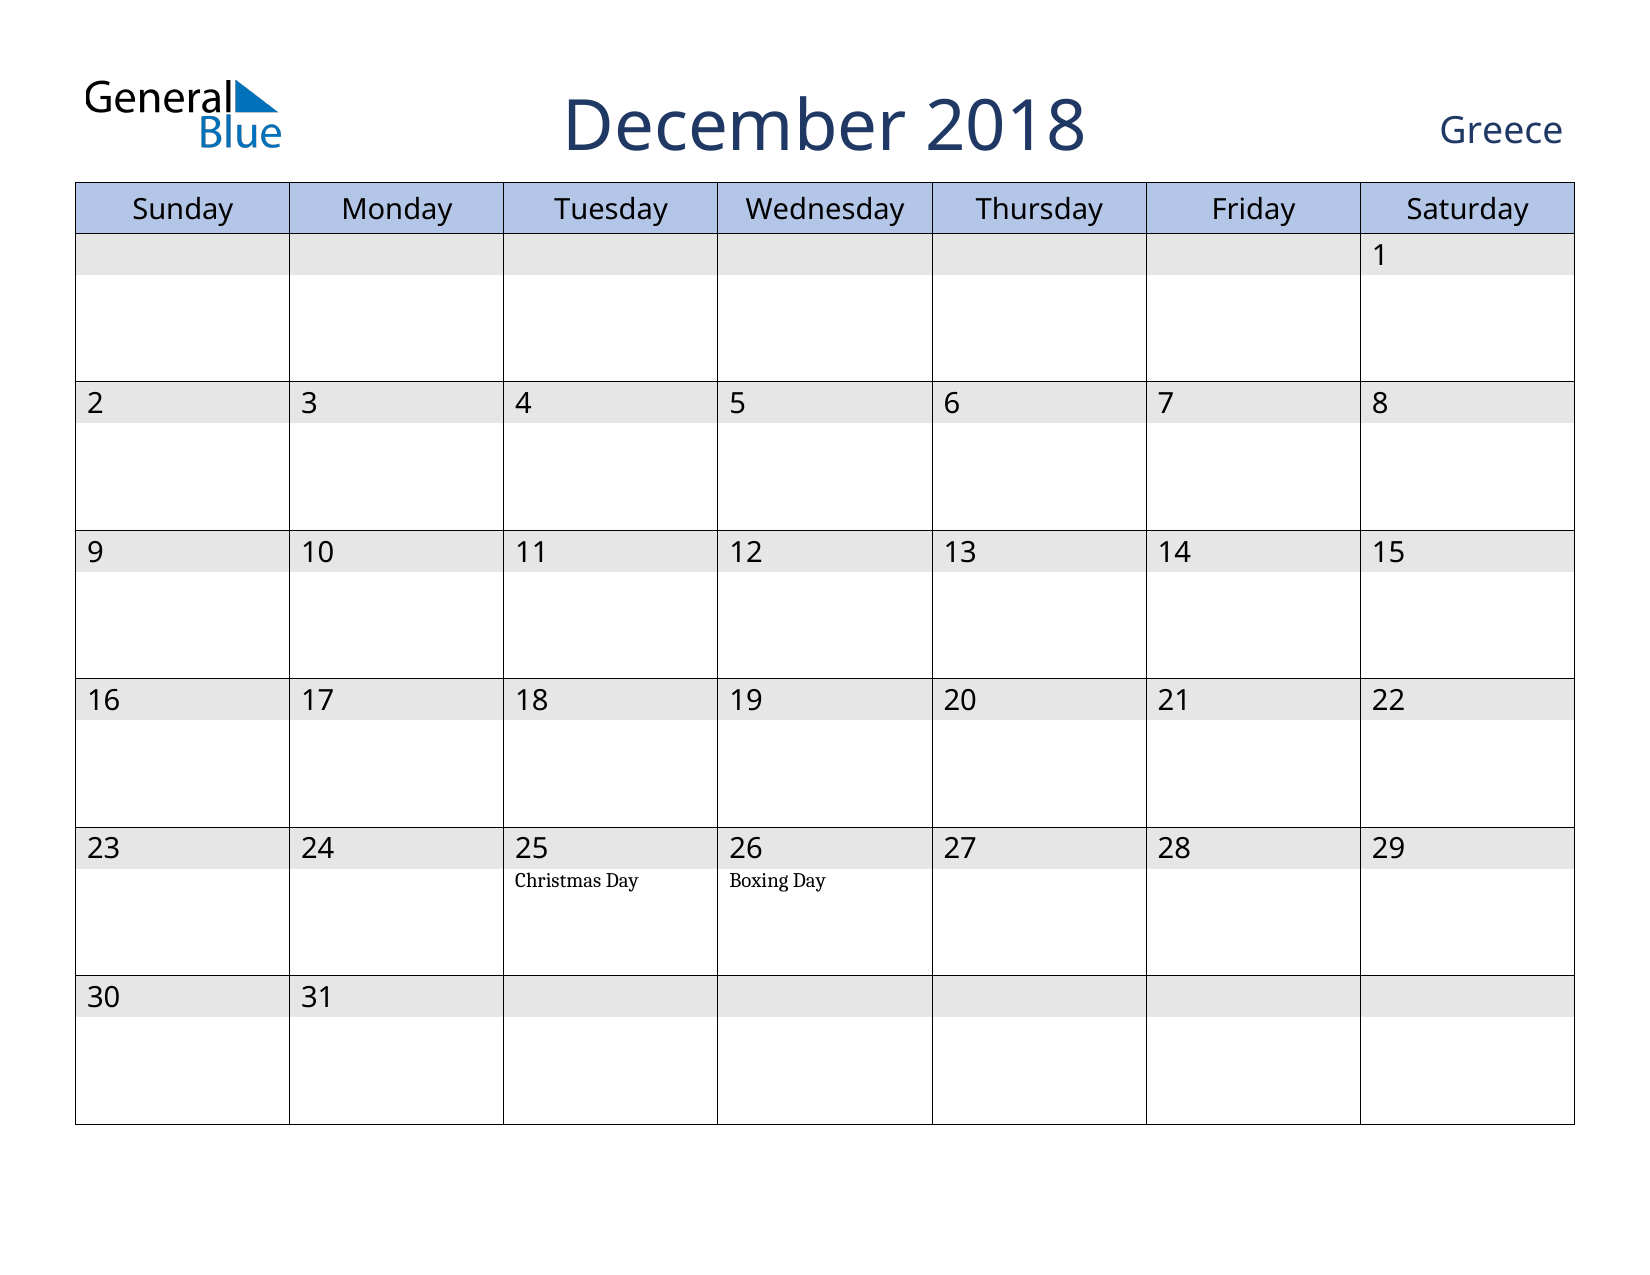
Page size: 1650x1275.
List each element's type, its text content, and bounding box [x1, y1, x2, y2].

table_header [76, 75, 503, 182]
table_cell [933, 869, 1146, 975]
table_cell [290, 275, 503, 381]
table_cell [504, 720, 717, 827]
table_cell [718, 976, 932, 1017]
table_cell [718, 572, 932, 678]
table_cell 18 [504, 679, 717, 720]
table_cell [718, 423, 932, 530]
table_cell 19 [718, 679, 932, 720]
table_cell Christmas Day [504, 869, 717, 975]
table_cell 16 [76, 679, 289, 720]
table_cell Friday [1147, 183, 1360, 233]
table_cell 8 [1361, 382, 1574, 423]
table_cell [718, 1017, 932, 1123]
table_cell [1147, 572, 1360, 678]
table_cell [933, 720, 1146, 827]
table_cell 29 [1361, 828, 1574, 869]
table_cell [1361, 976, 1574, 1017]
table_cell 4 [504, 382, 717, 423]
table_cell 10 [290, 531, 503, 572]
table_cell 23 [76, 828, 289, 869]
table_cell 5 [718, 382, 932, 423]
table_cell 2 [76, 382, 289, 423]
table_header Greece [1146, 75, 1574, 182]
table_cell [1361, 572, 1574, 678]
table_cell [933, 423, 1146, 530]
table_cell [290, 423, 503, 530]
table_cell 13 [933, 531, 1146, 572]
table_cell [1361, 1017, 1574, 1123]
table_cell [504, 275, 717, 381]
table_cell [76, 869, 289, 975]
table_cell [290, 720, 503, 827]
table_cell [1361, 275, 1574, 381]
table_cell 3 [290, 382, 503, 423]
table_cell [1361, 423, 1574, 530]
table_cell 22 [1361, 679, 1574, 720]
table_cell 9 [76, 531, 289, 572]
table_cell 1 [1361, 234, 1574, 275]
table_cell Monday [290, 183, 503, 233]
table_cell [504, 572, 717, 678]
table_cell 6 [933, 382, 1146, 423]
table_cell [718, 234, 932, 275]
table_cell [933, 275, 1146, 381]
table_cell 11 [504, 531, 717, 572]
picture [86, 80, 281, 148]
table_cell [1361, 869, 1574, 975]
table_cell [76, 275, 289, 381]
table_cell 14 [1147, 531, 1360, 572]
table_cell 31 [290, 976, 503, 1017]
table_header December 2018 [504, 75, 1146, 182]
table_cell Thursday [933, 183, 1146, 233]
table_cell [1147, 234, 1360, 275]
table_cell [76, 572, 289, 678]
table_cell [1147, 1017, 1360, 1123]
table_cell [1147, 275, 1360, 381]
table_cell Wednesday [718, 183, 932, 233]
table_cell [1147, 869, 1360, 975]
table_cell [290, 572, 503, 678]
table_cell 15 [1361, 531, 1574, 572]
table_cell [504, 234, 717, 275]
table_cell [290, 869, 503, 975]
table_cell Boxing Day [718, 869, 932, 975]
table_cell Sunday [76, 183, 289, 233]
table_cell 26 [718, 828, 932, 869]
table_cell 30 [76, 976, 289, 1017]
table_cell [290, 1017, 503, 1123]
table_cell [1147, 423, 1360, 530]
table_cell 28 [1147, 828, 1360, 869]
table_cell [933, 976, 1146, 1017]
table_cell 7 [1147, 382, 1360, 423]
table_cell [76, 423, 289, 530]
table_cell [1147, 720, 1360, 827]
table_cell 20 [933, 679, 1146, 720]
table_cell 17 [290, 679, 503, 720]
table_cell [933, 1017, 1146, 1123]
table_cell 27 [933, 828, 1146, 869]
table_cell [718, 275, 932, 381]
table_cell 25 [504, 828, 717, 869]
table_cell [1361, 720, 1574, 827]
table_cell [933, 234, 1146, 275]
table_cell [76, 234, 289, 275]
table_cell [504, 423, 717, 530]
table_cell [76, 720, 289, 827]
table_cell Tuesday [504, 183, 717, 233]
table_cell 12 [718, 531, 932, 572]
table_cell [290, 234, 503, 275]
table_cell [504, 976, 717, 1017]
table_cell [76, 1017, 289, 1123]
table_cell [1147, 976, 1360, 1017]
table_cell [718, 720, 932, 827]
table_cell [504, 1017, 717, 1123]
table_cell 24 [290, 828, 503, 869]
table_cell Saturday [1361, 183, 1574, 233]
table_cell [933, 572, 1146, 678]
table_cell 21 [1147, 679, 1360, 720]
